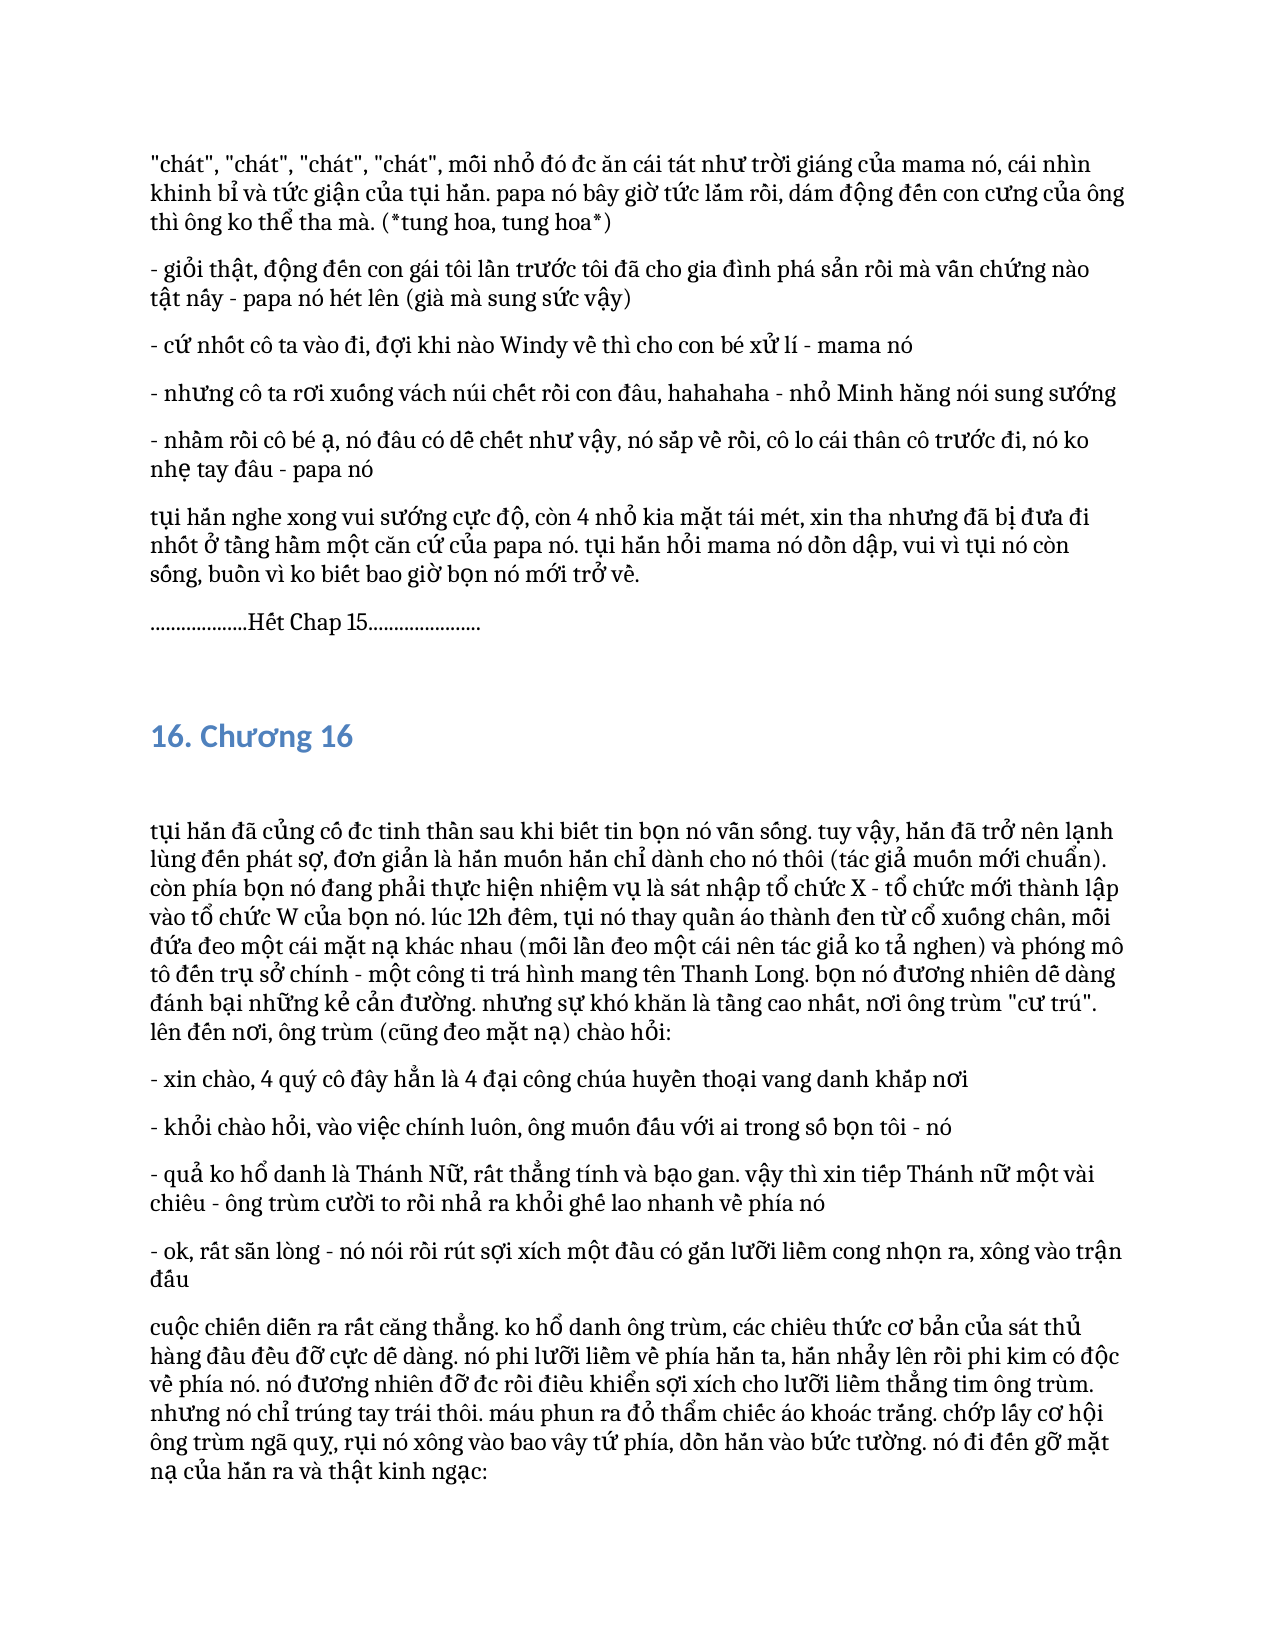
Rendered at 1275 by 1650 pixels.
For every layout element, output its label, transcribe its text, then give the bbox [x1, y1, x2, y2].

text - quả ko hổ danh là Thánh Nữ, rất thẳng tính và bạo gan. vậy thì xin tiếp Thánh nữ một vài chiêu - ông trùm cười to rồi nhả ra khỏi ghế lao nhanh về phía nó [150, 1160, 1125, 1218]
subtitle 16. Chương 16 [150, 714, 1125, 755]
text - khỏi chào hỏi, vào việc chính luôn, ông muốn đấu với ai trong số bọn tôi - nó [150, 1113, 1125, 1142]
text tụi hắn nghe xong vui sướng cực độ, còn 4 nhỏ kia mặt tái mét, xin tha nhưng đã bị đưa đi nhốt ở tầng hầm một căn cứ của papa nó. tụi hắn hỏi mama nó dồn dập, vui vì tụi nó còn sống, buồn vì ko biết bao giờ bọn nó mới trở về. [150, 502, 1125, 589]
text - xin chào, 4 quý cô đây hẳn là 4 đại công chúa huyền thoại vang danh khắp nơi [150, 1065, 1125, 1094]
text - ok, rất sẵn lòng - nó nói rồi rút sợi xích một đầu có gắn lưỡi liềm cong nhọn ra, xông vào trận đấu [150, 1237, 1125, 1294]
text - cứ nhốt cô ta vào đi, đợi khi nào Windy về thì cho con bé xử lí - mama nó [150, 331, 1125, 360]
text - giỏi thật, động đến con gái tôi lần trước tôi đã cho gia đình phá sản rồi mà vẫn chứng nào tật nấy - papa nó hét lên (già mà sung sức vậy) [150, 255, 1125, 312]
text cuộc chiến diễn ra rất căng thẳng. ko hổ danh ông trùm, các chiêu thức cơ bản của sát thủ hàng đầu đều đỡ cực dễ dàng. nó phi lưỡi liềm về phía hắn ta, hắn nhảy lên rồi phi kim có độc về phía nó. nó đương nhiên đỡ đc rồi điều khiển sợi xích cho lưỡi liềm thẳng tim ông trùm. nhưng nó chỉ trúng tay trái thôi. máu phun ra đỏ thẩm chiếc áo khoác trắng. chớp lấy cơ hội ông trùm ngã quỵ, rụi nó xông vào bao vây tứ phía, dồn hắn vào bức tường. nó đi đến gỡ mặt nạ của hắn ra và thật kinh ngạc: [150, 1313, 1125, 1485]
text "chát", "chát", "chát", "chát", mỗi nhỏ đó đc ăn cái tát như trời giáng của mama nó, cái nhìn khinh bỉ và tức giận của tụi hắn. papa nó bây giờ tức lắm rồi, dám động đến con cưng của ông thì ông ko thể tha mà. (*tung hoa, tung hoa*) [150, 150, 1125, 236]
text ...................Hết Chap 15...................... [150, 607, 1125, 694]
text tụi hắn đã củng cố đc tinh thần sau khi biết tin bọn nó vẫn sống. tuy vậy, hắn đã trở nên lạnh lùng đến phát sợ, đơn giản là hắn muốn hắn chỉ dành cho nó thôi (tác giả muốn mới chuẩn). còn phía bọn nó đang phải thực hiện nhiệm vụ là sát nhập tổ chức X - tổ chức mới thành lập vào tổ chức W của bọn nó. lúc 12h đêm, tụi nó thay quần áo thành đen từ cổ xuống chân, mỗi đứa đeo một cái mặt nạ khác nhau (mỗi lần đeo một cái nên tác giả ko tả nghen) và phóng mô tô đến trụ sở chính - một công ti trá hình mang tên Thanh Long. bọn nó đương nhiên dễ dàng đánh bại những kẻ cản đường. nhưng sự khó khăn là tầng cao nhất, nơi ông trùm "cư trú". lên đến nơi, ông trùm (cũng đeo mặt nạ) chào hỏi: [150, 759, 1125, 1047]
text - nhưng cô ta rơi xuống vách núi chết rồi con đâu, hahahaha - nhỏ Minh hằng nói sung sướng [150, 379, 1125, 407]
text - nhầm rồi cô bé ạ, nó đâu có dễ chết như vậy, nó sắp về rồi, cô lo cái thân cô trước đi, nó ko nhẹ tay đâu - papa nó [150, 426, 1125, 484]
